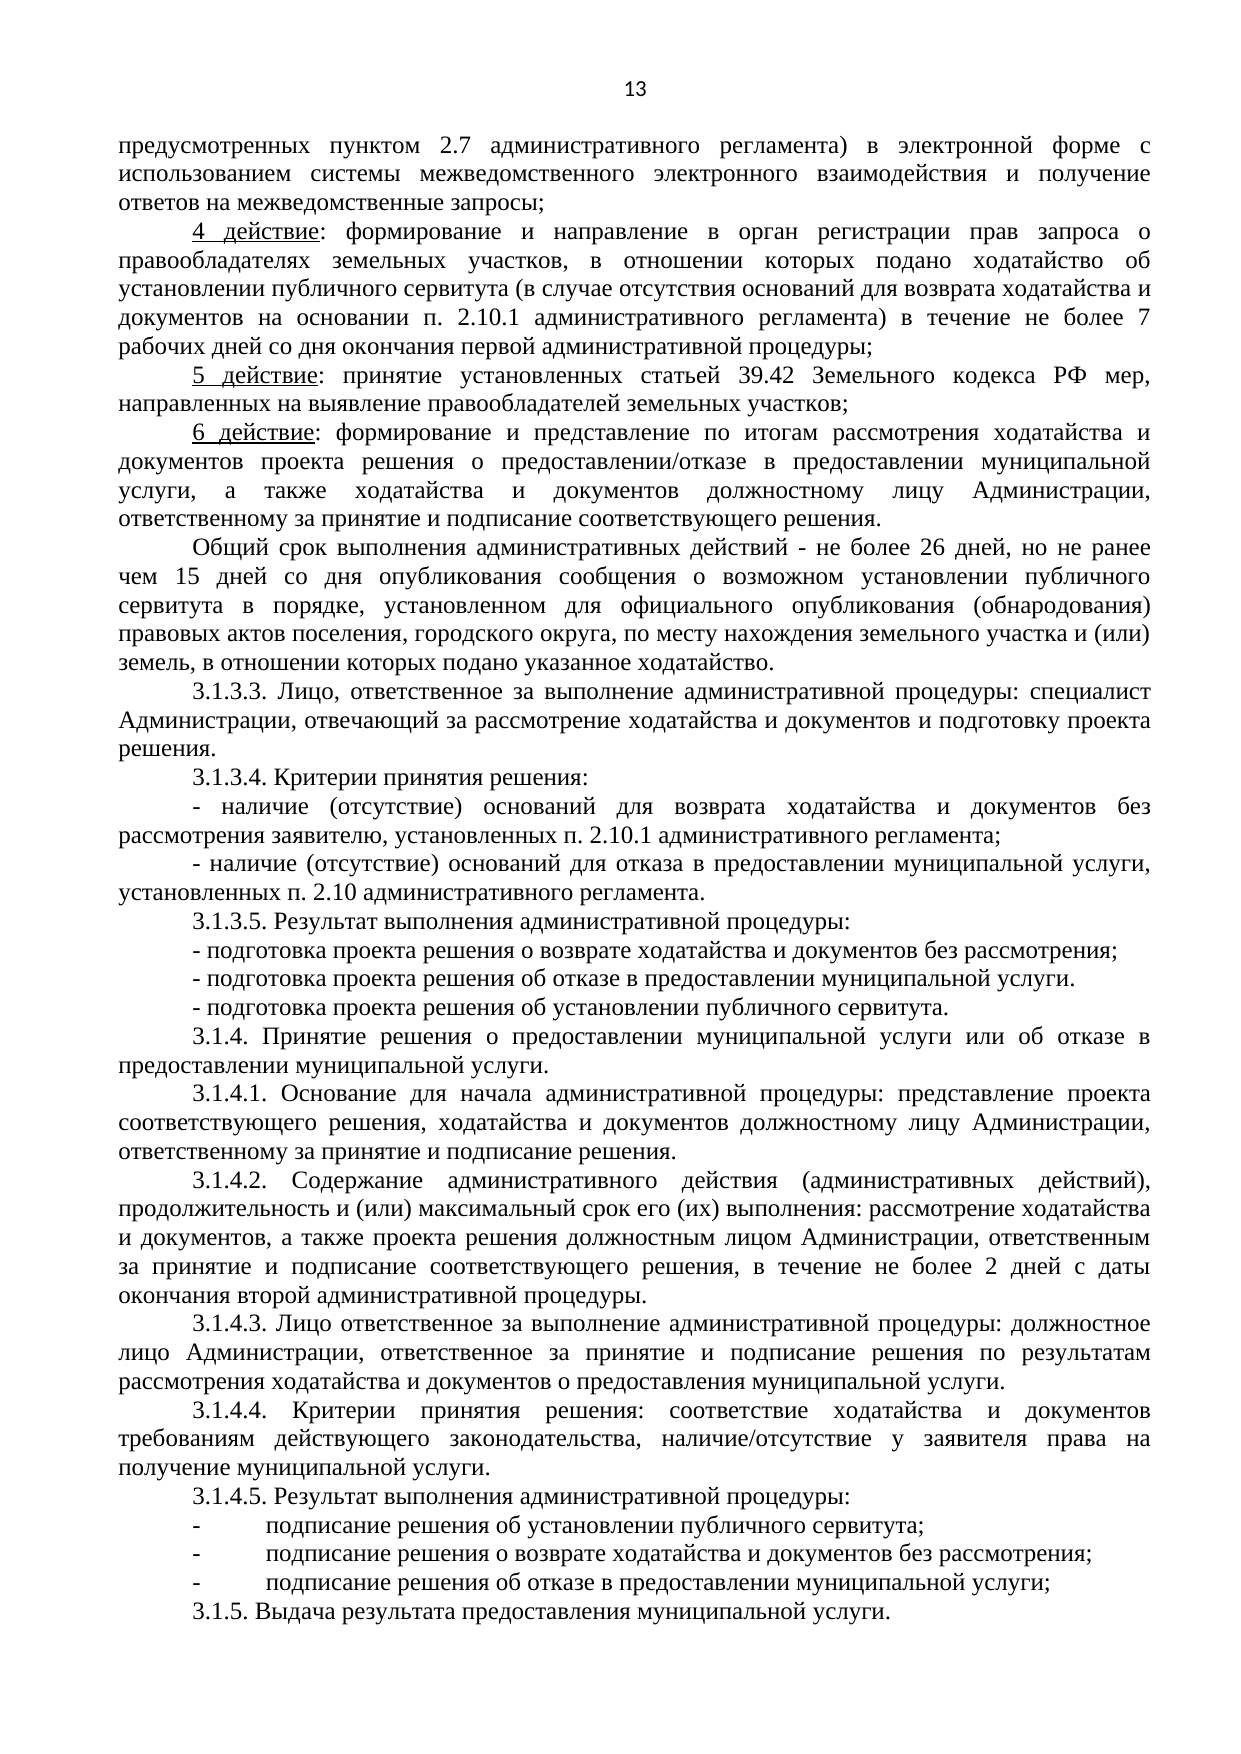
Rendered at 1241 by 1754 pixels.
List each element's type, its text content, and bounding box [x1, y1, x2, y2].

text - наличие (отсутствие) оснований для возврата ходатайства и документов без рассмотрения заявителю, установленных п. 2.10.1 административного регламента; [118, 791, 1152, 848]
text - подготовка проекта решения об установлении публичного сервитута. [118, 992, 1152, 1021]
text 3.1.4.3. Лицо ответственное за выполнение административной процедуры: должностное лицо Администрации, ответственное за принятие и подписание решения по результатам рассмотрения ходатайства и документов о предоставления муниципальной услуги. [118, 1308, 1152, 1395]
text - подписание решения об отказе в предоставлении муниципальной услуги; [118, 1567, 1152, 1596]
text - наличие (отсутствие) оснований для отказа в предоставлении муниципальной услуги, установленных п. 2.10 административного регламента. [118, 848, 1152, 906]
text - подготовка проекта решения об отказе в предоставлении муниципальной услуги. [118, 963, 1152, 992]
text 3.1.3.3. Лицо, ответственное за выполнение административной процедуры: специалист Администрации, отвечающий за рассмотрение ходатайства и документов и подготовку проекта решения. [118, 676, 1152, 762]
text Общий срок выполнения административных действий - не более 26 дней, но не ранее чем 15 дней со дня опубликования сообщения о возможном установлении публичного сервитута в порядке, установленном для официального опубликования (обнародования) правовых актов поселения, городского округа, по месту нахождения земельного участка и (или) земель, в отношении которых подано указанное ходатайство. [118, 532, 1152, 676]
text 6 действие: формирование и представление по итогам рассмотрения ходатайства и документов проекта решения о предоставлении/отказе в предоставлении муниципальной услуги, а также ходатайства и документов должностному лицу Администрации, ответственному за принятие и подписание соответствующего решения. [118, 417, 1152, 532]
text 5 действие: принятие установленных статьей 39.42 Земельного кодекса РФ мер, направленных на выявление правообладателей земельных участков; [118, 360, 1152, 417]
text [118, 130, 1152, 216]
text 4 действие: формирование и направление в орган регистрации прав запроса о правообладателях земельных участков, в отношении которых подано ходатайство об установлении публичного сервитута (в случае отсутствия оснований для возврата ходатайства и документов на основании п. 2.10.1 административного регламента) в течение не более 7 рабочих дней со дня окончания первой административной процедуры; [118, 216, 1152, 360]
text - подготовка проекта решения о возврате ходатайства и документов без рассмотрения; [118, 935, 1152, 963]
text 3.1.4.1. Основание для начала административной процедуры: представление проекта соответствующего решения, ходатайства и документов должностному лицу Администрации, ответственному за принятие и подписание решения. [118, 1078, 1152, 1165]
text 3.1.4.5. Результат выполнения административной процедуры: [118, 1481, 1152, 1510]
text 3.1.3.5. Результат выполнения административной процедуры: [118, 906, 1152, 935]
text 3.1.4. Принятие решения о предоставлении муниципальной услуги или об отказе в предоставлении муниципальной услуги. [118, 1021, 1152, 1078]
text 3.1.4.4. Критерии принятия решения: соответствие ходатайства и документов требованиям действующего законодательства, наличие/отсутствие у заявителя права на получение муниципальной услуги. [118, 1395, 1152, 1481]
text - подписание решения об установлении публичного сервитута; [118, 1510, 1152, 1538]
text - подписание решения о возврате ходатайства и документов без рассмотрения; [118, 1538, 1152, 1567]
text 3.1.4.2. Содержание административного действия (административных действий), продолжительность и (или) максимальный срок его (их) выполнения: рассмотрение ходатайства и документов, а также проекта решения должностным лицом Администрации, ответственным за принятие и подписание соответствующего решения, в течение не более 2 дней с даты окончания второй административной процедуры. [118, 1165, 1152, 1308]
text 3.1.3.4. Критерии принятия решения: [118, 762, 1152, 791]
text 3.1.5. Выдача результата предоставления муниципальной услуги. [118, 1596, 1152, 1625]
